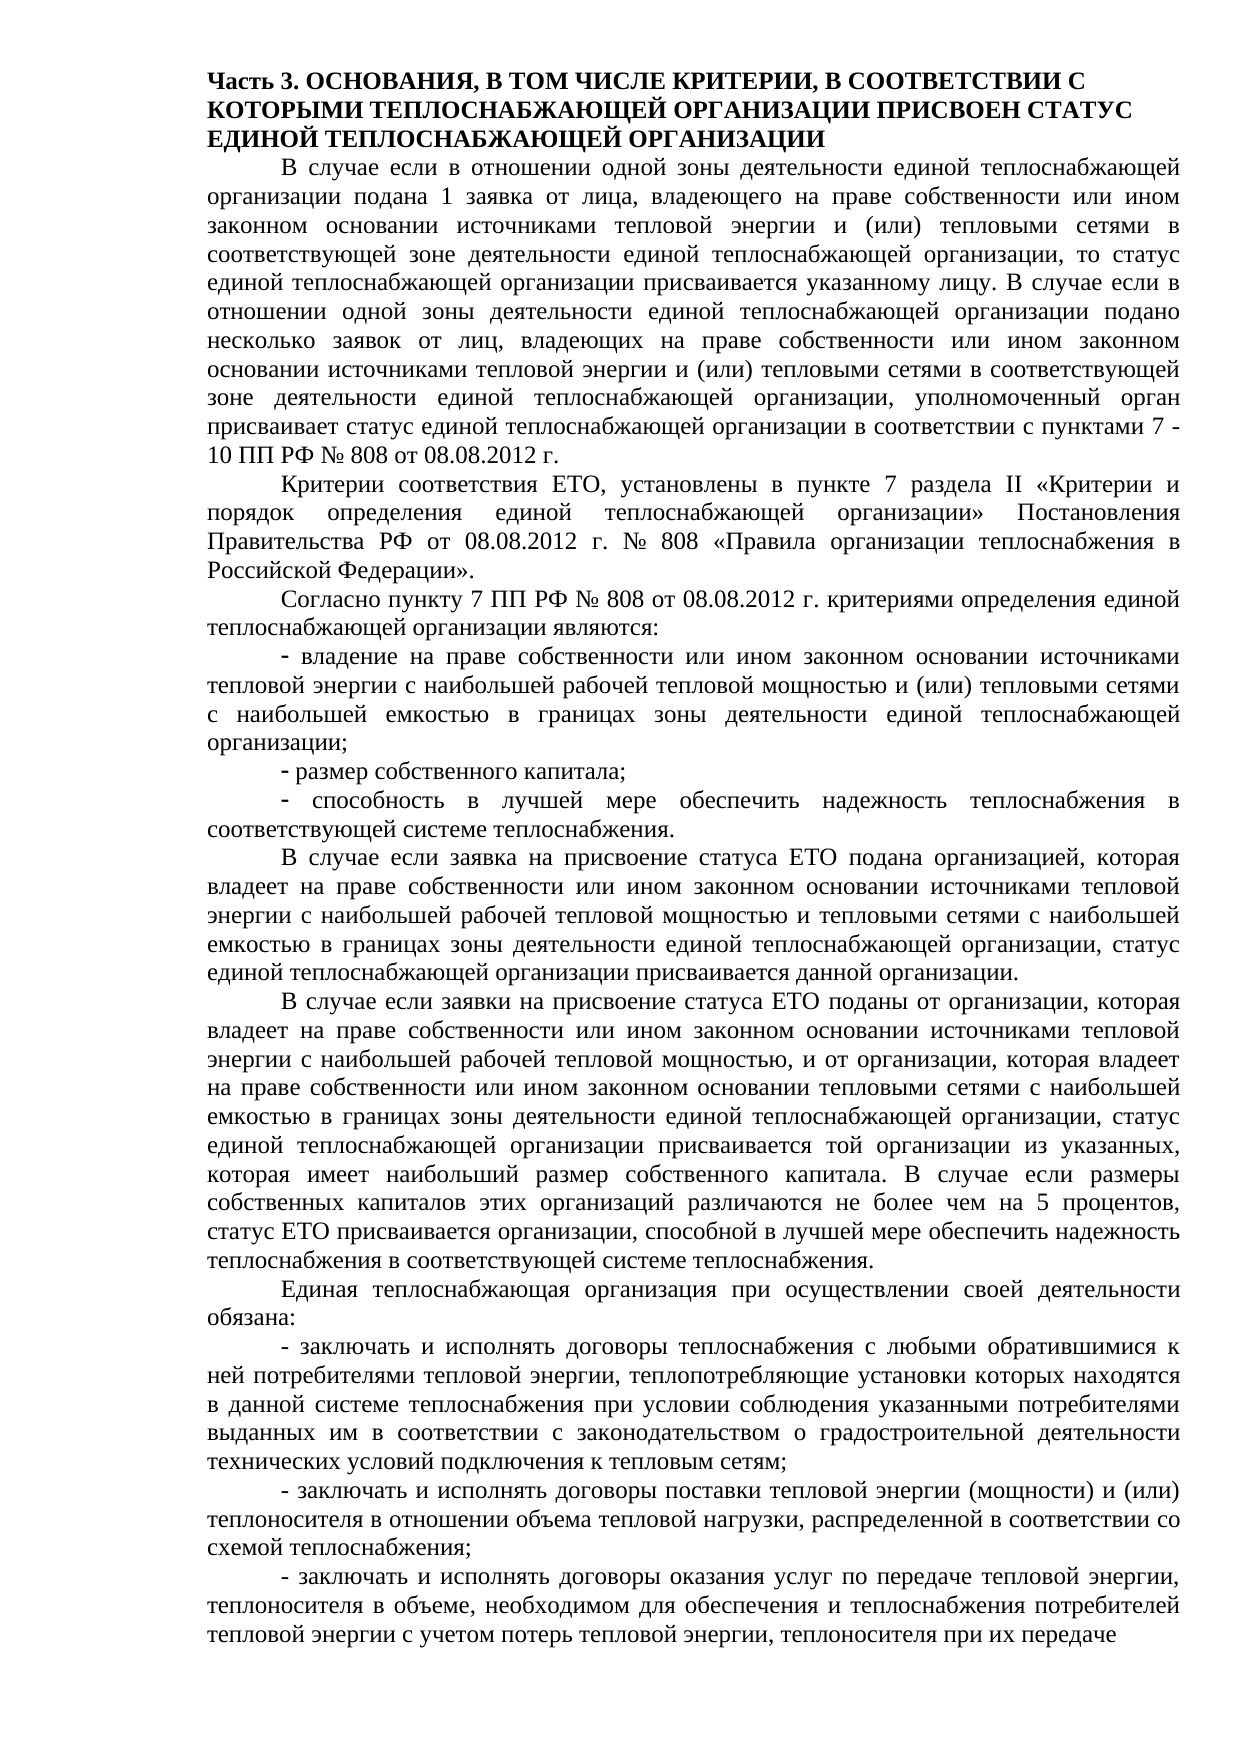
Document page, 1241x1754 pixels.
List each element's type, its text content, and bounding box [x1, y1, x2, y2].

text - заключать и исполнять договоры теплоснабжения с любыми обратившимися к ней потребителями тепловой энергии, теплопотребляющие установки которых находятся в данной системе теплоснабжения при условии соблюдения указанными потребителями выданных им в соответствии с законодательством о градостроительной деятельности технических условий подключения к тепловым сетям; [207, 1331, 1181, 1475]
text - заключать и исполнять договоры поставки тепловой энергии (мощности) и (или) теплоносителя в отношении объема тепловой нагрузки, распределенной в соответствии со схемой теплоснабжения; [207, 1475, 1181, 1561]
text В случае если заявка на присвоение статуса ЕТО подана организацией, которая владеет на праве собственности или ином законном основании источниками тепловой энергии с наибольшей рабочей тепловой мощностью и тепловыми сетями с наибольшей емкостью в границах зоны деятельности единой теплоснабжающей организации, статус единой теплоснабжающей организации присваивается данной организации. [207, 842, 1181, 986]
text Часть 3. ОСНОВАНИЯ, В ТОМ ЧИСЛЕ КРИТЕРИИ, В СООТВЕТСТВИИ С КОТОРЫМИ ТЕПЛОСНАБЖАЮЩЕЙ ОРГАНИЗАЦИИ ПРИСВОЕН СТАТУС ЕДИНОЙ ТЕПЛОСНАБЖАЮЩЕЙ ОРГАНИЗАЦИИ [207, 66, 1181, 152]
text владение на праве собственности или ином законном основании источниками тепловой энергии с наибольшей рабочей тепловой мощностью и (или) тепловыми сетями с наибольшей емкостью в границах зоны деятельности единой теплоснабжающей организации; [207, 641, 1181, 756]
text - заключать и исполнять договоры оказания услуг по передаче тепловой энергии, теплоносителя в объеме, необходимом для обеспечения и теплоснабжения потребителей тепловой энергии с учетом потерь тепловой энергии, теплоносителя при их передаче [207, 1561, 1181, 1647]
text способность в лучшей мере обеспечить надежность теплоснабжения в соответствующей системе теплоснабжения. [207, 785, 1181, 842]
text В случае если заявки на присвоение статуса ЕТО поданы от организации, которая владеет на праве собственности или ином законном основании источниками тепловой энергии с наибольшей рабочей тепловой мощностью, и от организации, которая владеет на праве собственности или ином законном основании тепловыми сетями с наибольшей емкостью в границах зоны деятельности единой теплоснабжающей организации, статус единой теплоснабжающей организации присваивается той организации из указанных, которая имеет наибольший размер собственного капитала. В случае если размеры собственных капиталов этих организаций различаются не более чем на 5 процентов, статус ЕТО присваивается организации, способной в лучшей мере обеспечить надежность теплоснабжения в соответствующей системе теплоснабжения. [207, 986, 1181, 1274]
text В случае если в отношении одной зоны деятельности единой теплоснабжающей организации подана 1 заявка от лица, владеющего на праве собственности или ином законном основании источниками тепловой энергии и (или) тепловыми сетями в соответствующей зоне деятельности единой теплоснабжающей организации, то статус единой теплоснабжающей организации присваивается указанному лицу. В случае если в отношении одной зоны деятельности единой теплоснабжающей организации подано несколько заявок от лиц, владеющих на праве собственности или ином законном основании источниками тепловой энергии и (или) тепловыми сетями в соответствующей зоне деятельности единой теплоснабжающей организации, уполномоченный орган присваивает статус единой теплоснабжающей организации в соответствии с пунктами 7 -10 ПП РФ № 808 от 08.08.2012 г. [207, 152, 1181, 469]
text Единая теплоснабжающая организация при осуществлении своей деятельности обязана: [207, 1274, 1181, 1331]
text Критерии соответствия ЕТО, установлены в пункте 7 раздела II «Критерии и порядок определения единой теплоснабжающей организации» Постановления Правительства РФ от 08.08.2012 г. № 808 «Правила организации теплоснабжения в Российской Федерации». [207, 469, 1181, 584]
text размер собственного капитала; [207, 756, 1181, 785]
text Согласно пункту 7 ПП РФ № 808 от 08.08.2012 г. критериями определения единой теплоснабжающей организации являются: [207, 584, 1181, 641]
